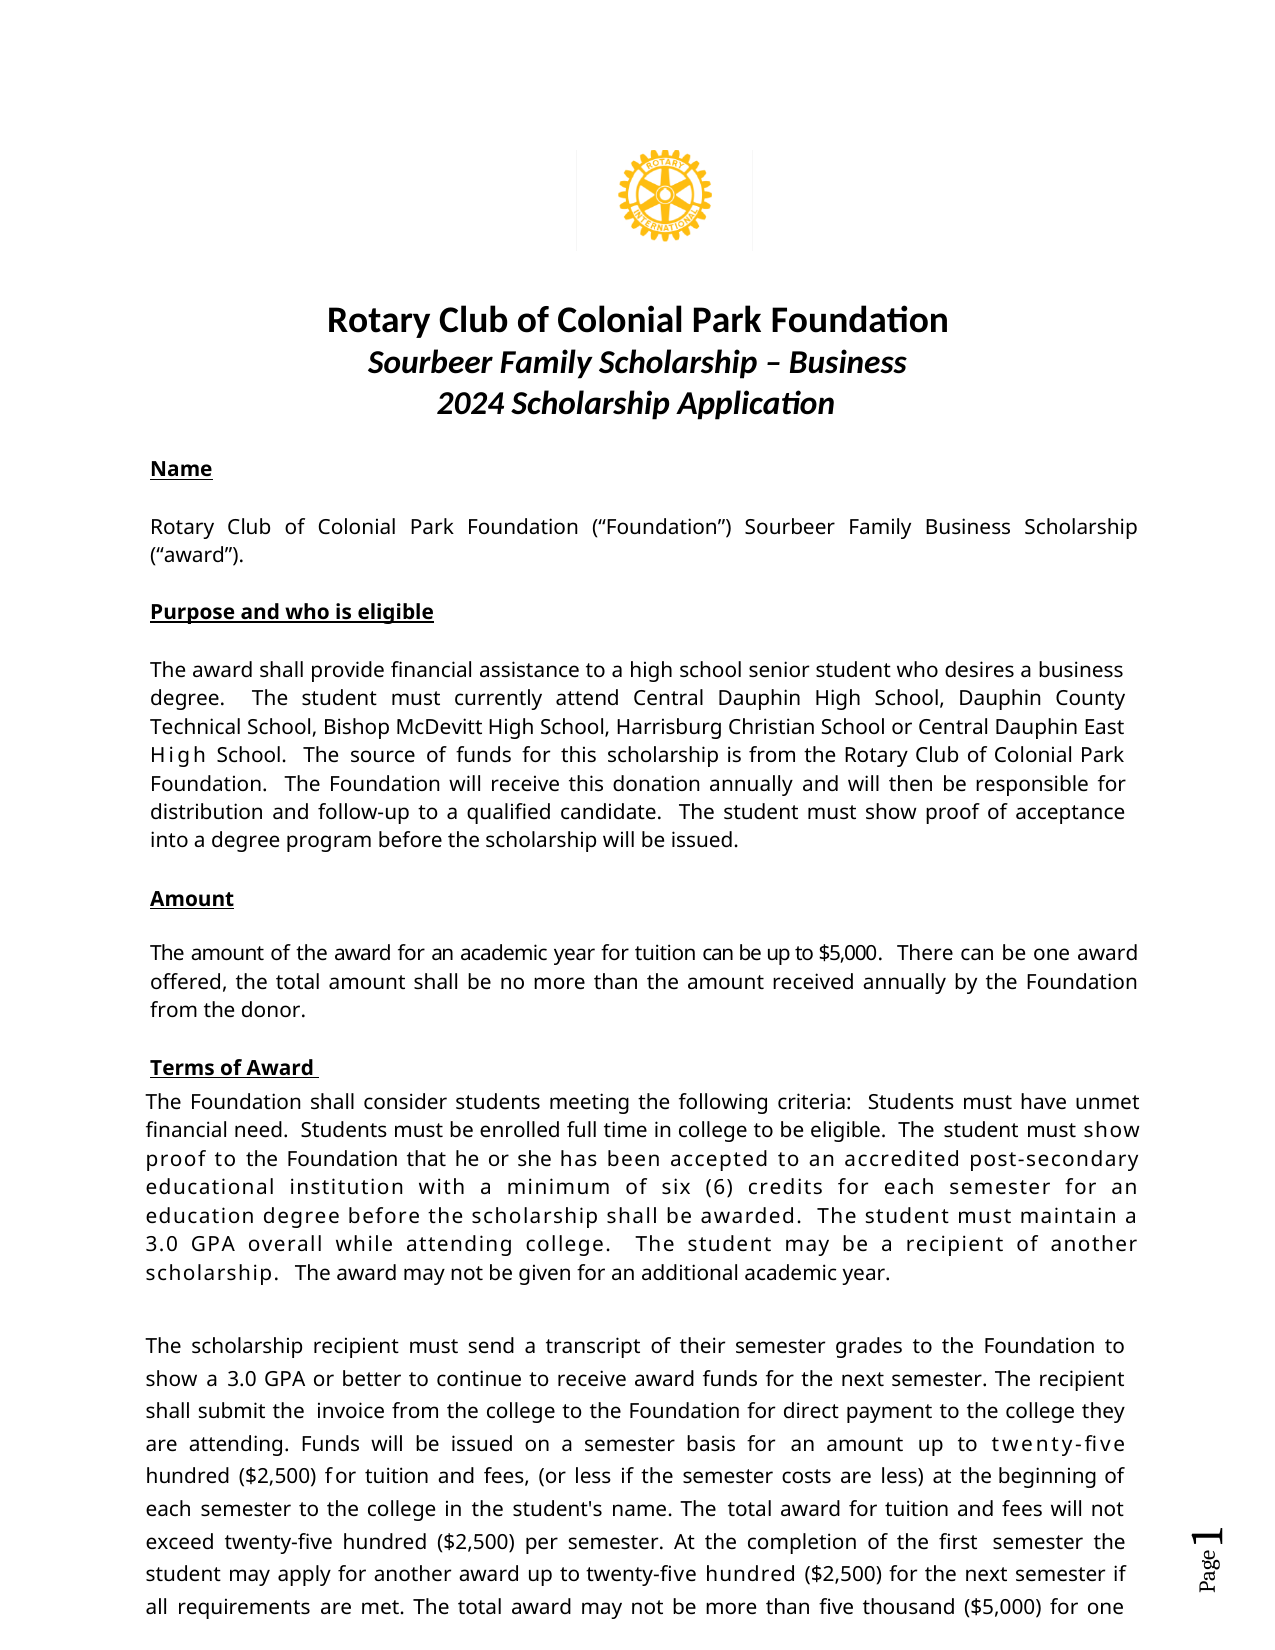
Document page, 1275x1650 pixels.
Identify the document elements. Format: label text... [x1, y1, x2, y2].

subtitle Name [150, 454, 1139, 483]
text The amount of the award for an academic year for tuition can be up to $5,000. There can be one award offered, the total amount shall be no more than the amount received annually by the Foundation from the donor. [150, 938, 1139, 1024]
text Rotary Club of Colonial Park Foundation (“Foundation”) Sourbeer Family Business Scholarship (“award”). [150, 512, 1139, 569]
text The award shall provide financial assistance to a high school senior student who desires a business degree. The student must currently attend Central Dauphin High School, Dauphin County Technical School, Bishop McDevitt High School, Harrisburg Christian School or Central Dauphin East High School. The source of funds for this scholarship is from the Rotary Club of Colonial Park Foundation. The Foundation will receive this donation annually and will then be responsible for distribution and follow-up to a qualified candidate. The student must show proof of acceptance into a degree program before the scholarship will be issued. [150, 655, 1126, 854]
picture [576, 150, 753, 251]
subtitle Terms of Award [150, 1053, 1139, 1081]
text Sourbeer Family Scholarship – Business [135, 341, 1139, 382]
subtitle Amount [150, 884, 1139, 912]
subtitle Purpose and who is eligible [150, 597, 1139, 626]
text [145, 1331, 1125, 1620]
text 2024 Scholarship Application [135, 382, 1139, 423]
text The Foundation shall consider students meeting the following criteria: Students must have unmet financial need. Students must be enrolled full time in college to be eligible. The student must show proof to the Foundation that he or she has been accepted to an accredited post-secondary educational institution with a minimum of six (6) credits for each semester for an education degree before the scholarship shall be awarded. The student must maintain a 3.0 GPA overall while attending college. The student may be a recipient of another scholarship. The award may not be given for an additional academic year. [145, 1087, 1139, 1286]
text Rotary Club of Colonial Park Foundation [271, 296, 1005, 341]
